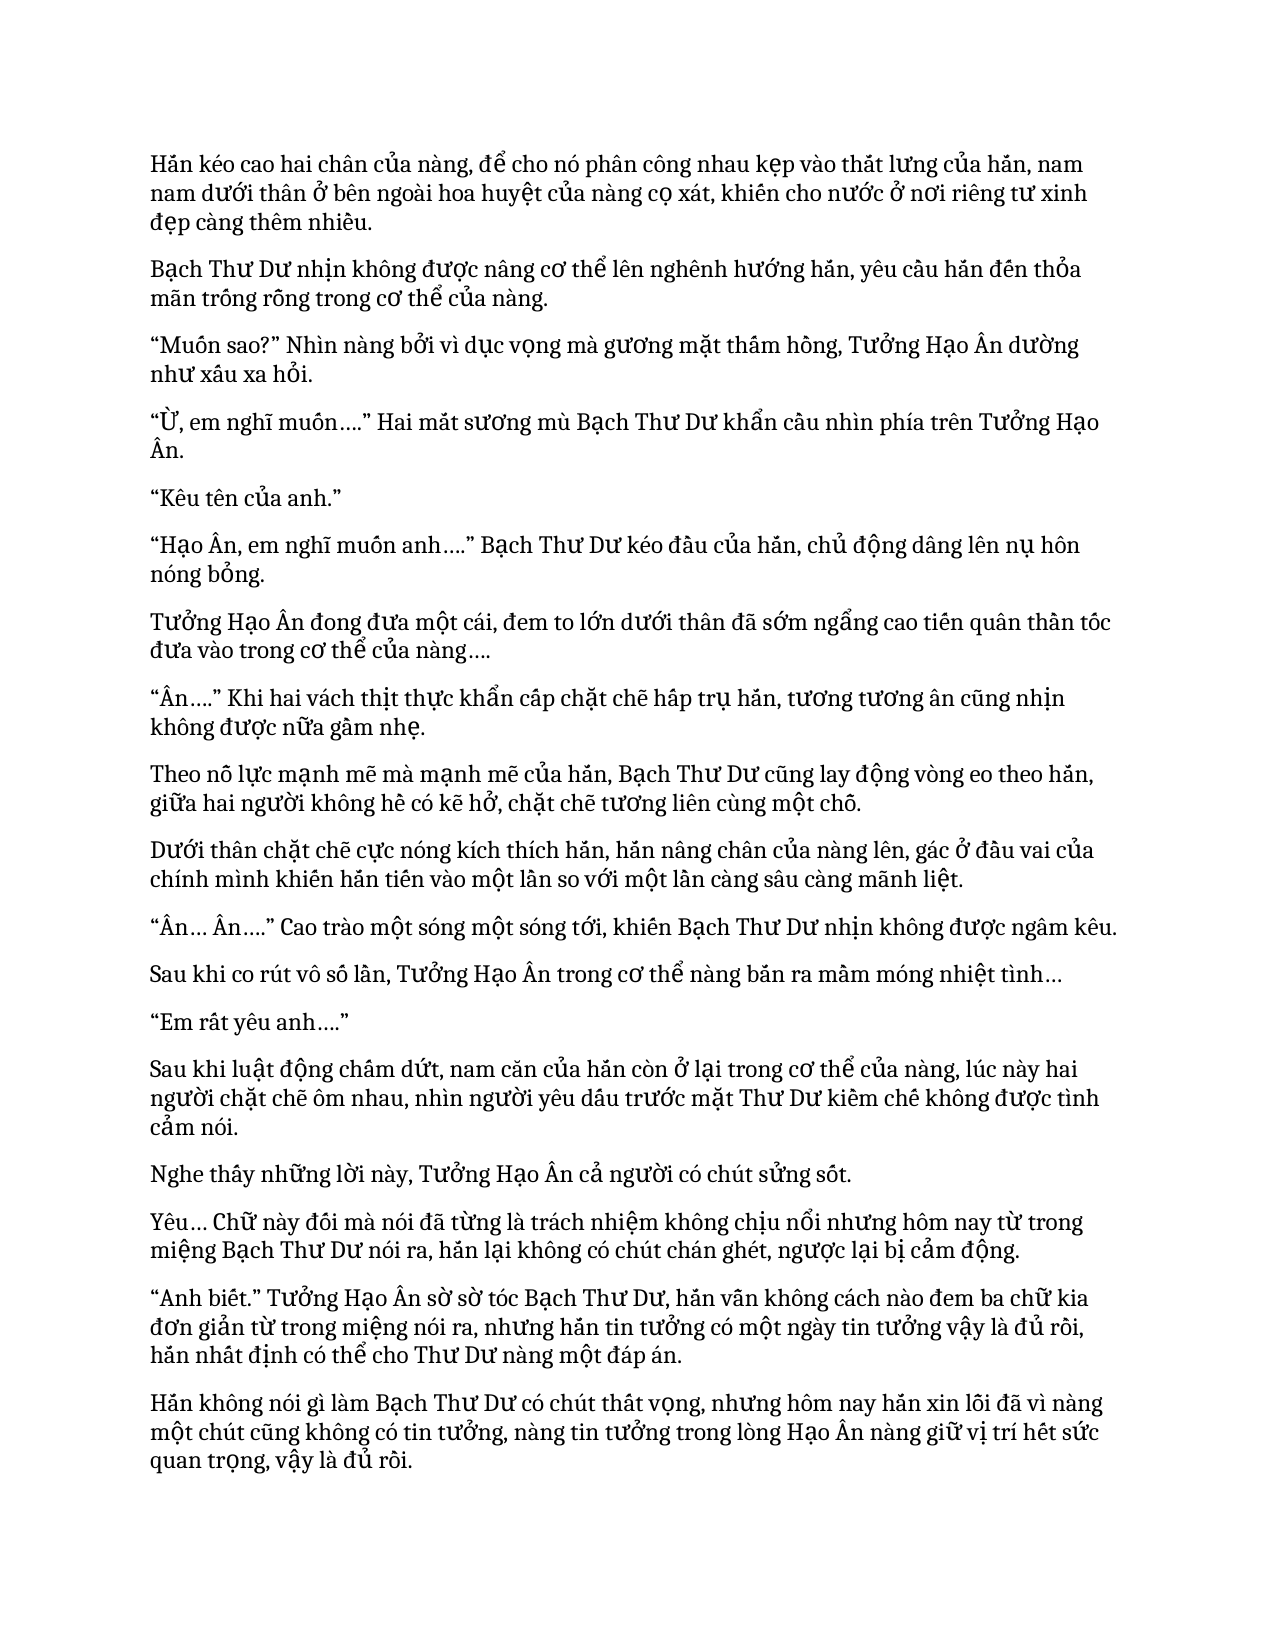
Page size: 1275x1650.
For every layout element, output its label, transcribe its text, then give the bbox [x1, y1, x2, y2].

text “Ừ, em nghĩ muốn….” Hai mắt sương mù Bạch Thư Dư khẩn cầu nhìn phía trên Tưởng Hạo Ân. [150, 407, 1125, 465]
text “Ân… Ân….” Cao trào một sóng một sóng tới, khiến Bạch Thư Dư nhịn không được ngâm kêu. [150, 912, 1125, 941]
text “Muốn sao?” Nhìn nàng bởi vì dục vọng mà gương mặt thấm hồng, Tưởng Hạo Ân dường như xấu xa hỏi. [150, 331, 1125, 389]
text “Kêu tên của anh.” [150, 484, 1125, 512]
text “Em rất yêu anh….” [150, 1007, 1125, 1036]
text Bạch Thư Dư nhịn không được nâng cơ thể lên nghênh hướng hắn, yêu cầu hắn đến thỏa mãn trống rỗng trong cơ thể của nàng. [150, 255, 1125, 312]
text Theo nỗ lực mạnh mẽ mà mạnh mẽ của hắn, Bạch Thư Dư cũng lay động vòng eo theo hắn, giữa hai người không hề có kẽ hở, chặt chẽ tương liên cùng một chỗ. [150, 760, 1125, 817]
text Sau khi co rút vô số lần, Tưởng Hạo Ân trong cơ thể nàng bắn ra mầm móng nhiệt tình… [150, 960, 1125, 989]
text Hắn không nói gì làm Bạch Thư Dư có chút thất vọng, nhưng hôm nay hắn xin lỗi đã vì nàng một chút cũng không có tin tưởng, nàng tin tưởng trong lòng Hạo Ân nàng giữ vị trí hết sức quan trọng, vậy là đủ rồi. [150, 1389, 1125, 1475]
text “Hạo Ân, em nghĩ muốn anh….” Bạch Thư Dư kéo đầu của hắn, chủ động dâng lên nụ hôn nóng bỏng. [150, 531, 1125, 589]
text Yêu… Chữ này đối mà nói đã từng là trách nhiệm không chịu nổi nhưng hôm nay từ trong miệng Bạch Thư Dư nói ra, hắn lại không có chút chán ghét, ngược lại bị cảm động. [150, 1207, 1125, 1265]
text “Ân….” Khi hai vách thịt thực khẩn cấp chặt chẽ hấp trụ hắn, tương tương ân cũng nhịn không được nữa gầm nhẹ. [150, 684, 1125, 741]
text Hắn kéo cao hai chân của nàng, để cho nó phân công nhau kẹp vào thắt lưng của hắn, nam nam dưới thân ở bên ngoài hoa huyệt của nàng cọ xát, khiến cho nước ở nơi riêng tư xinh đẹp càng thêm nhiều. [150, 150, 1125, 236]
text Sau khi luật động chấm dứt, nam căn của hắn còn ở lại trong cơ thể của nàng, lúc này hai người chặt chẽ ôm nhau, nhìn người yêu dấu trước mặt Thư Dư kiềm chế không được tình cảm nói. [150, 1055, 1125, 1141]
text Dưới thân chặt chẽ cực nóng kích thích hắn, hắn nâng chân của nàng lên, gác ở đầu vai của chính mình khiến hắn tiến vào một lần so với một lần càng sâu càng mãnh liệt. [150, 836, 1125, 894]
text “Anh biết.” Tưởng Hạo Ân sờ sờ tóc Bạch Thư Dư, hắn vẫn không cách nào đem ba chữ kia đơn giản từ trong miệng nói ra, nhưng hắn tin tưởng có một ngày tin tưởng vậy là đủ rồi, hắn nhất định có thể cho Thư Dư nàng một đáp án. [150, 1284, 1125, 1370]
text Tưởng Hạo Ân đong đưa một cái, đem to lớn dưới thân đã sớm ngẩng cao tiến quân thần tốc đưa vào trong cơ thể của nàng…. [150, 607, 1125, 665]
text Nghe thấy những lời này, Tưởng Hạo Ân cả người có chút sửng sốt. [150, 1160, 1125, 1189]
